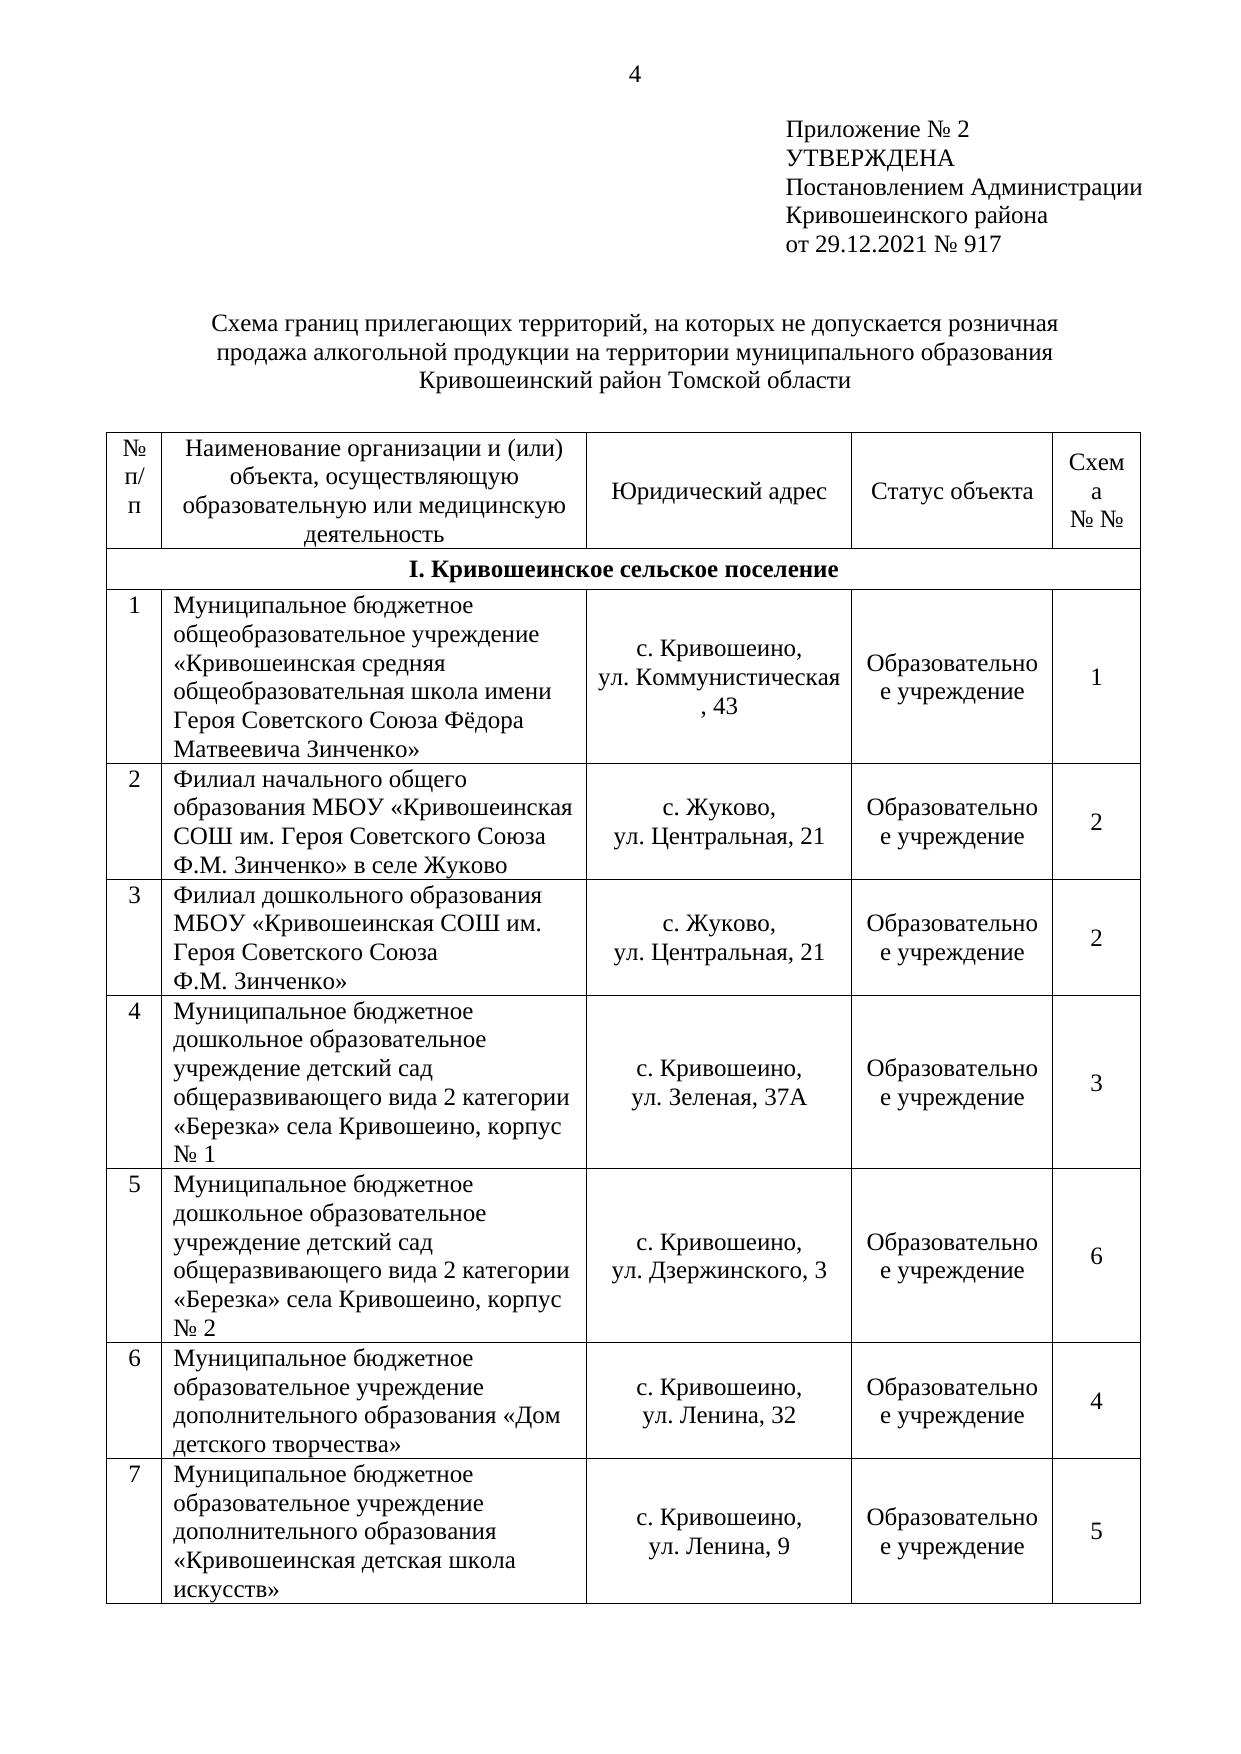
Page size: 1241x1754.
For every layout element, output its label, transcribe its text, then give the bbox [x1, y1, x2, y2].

table_header Схема № № [1053, 433, 1140, 548]
table_cell с. Кривошеино, ул. Ленина, 32 [587, 1343, 851, 1458]
table_cell 5 [1053, 1459, 1140, 1603]
table_cell 4 [1053, 1343, 1140, 1458]
table_cell Образовательное учреждение [852, 996, 1052, 1168]
table_cell 3 [1053, 996, 1140, 1168]
table_cell Образовательное учреждение [852, 1169, 1052, 1342]
table_cell с. Кривошеино, ул. Ленина, 9 [587, 1459, 851, 1603]
table_cell с. Кривошеино, ул. Зеленая, 37А [587, 996, 851, 1168]
table_cell Образовательное учреждение [852, 1343, 1052, 1458]
table_cell 7 [107, 1459, 161, 1603]
text Кривошеинского района [785, 200, 1152, 229]
table_cell 2 [107, 764, 161, 879]
table_cell с. Жуково, ул. Центральная, 21 [587, 764, 851, 879]
table_cell 3 [107, 880, 161, 995]
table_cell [852, 1459, 1052, 1603]
table_cell Муниципальное бюджетное дошкольное образовательное учреждение детский сад общеразвивающего вида 2 категории «Березка» села Кривошеино, корпус № 1 [162, 996, 586, 1168]
table_cell 2 [1053, 880, 1140, 995]
table_cell с. Кривошеино, ул. Дзержинского, 3 [587, 1169, 851, 1342]
table_cell Образовательное учреждение [852, 880, 1052, 995]
text Приложение № 2 [785, 114, 1152, 143]
table_cell Образовательное учреждение [852, 764, 1052, 879]
table_cell с. Кривошеино, ул. Коммунистическая, 43 [587, 590, 851, 763]
table_cell Муниципальное бюджетное общеобразовательное учреждение «Кривошеинская средняя общеобразовательная школа имени Героя Советского Союза Фёдора Матвеевича Зинченко» [162, 590, 586, 763]
text Схема границ прилегающих территорий, на которых не допускается розничная продажа алкогольной продукции на территории муниципального образования Кривошеинский район Томской области [177, 308, 1092, 394]
table_header № п/п [107, 433, 161, 548]
table_cell 2 [1053, 764, 1140, 879]
table_header Статус объекта [852, 433, 1052, 548]
table_cell Филиал начального общего образования МБОУ «Кривошеинская СОШ им. Героя Советского Союза Ф.М. Зинченко» в селе Жуково [162, 764, 586, 879]
table_cell 5 [107, 1169, 161, 1342]
table_cell Образовательное учреждение [852, 590, 1052, 763]
table_header Юридический адрес [587, 433, 851, 548]
text от 29.12.2021 № 917 [785, 229, 1152, 258]
table_cell 6 [107, 1343, 161, 1458]
table_cell Муниципальное бюджетное образовательное учреждение дополнительного образования «Кривошеинская детская школа искусств» [162, 1459, 586, 1603]
text УТВЕРЖДЕНА [785, 143, 1152, 172]
table_cell Муниципальное бюджетное образовательное учреждение дополнительного образования «Дом детского творчества» [162, 1343, 586, 1458]
table_cell I. Кривошеинское сельское поселение [107, 549, 1140, 589]
table_cell с. Жуково, ул. Центральная, 21 [587, 880, 851, 995]
table_cell Муниципальное бюджетное дошкольное образовательное учреждение детский сад общеразвивающего вида 2 категории «Березка» села Кривошеино, корпус № 2 [162, 1169, 586, 1342]
text Постановлением Администрации [785, 172, 1152, 200]
table_cell 1 [1053, 590, 1140, 763]
table_cell 1 [107, 590, 161, 763]
table_cell Филиал дошкольного образования МБОУ «Кривошеинская СОШ им. Героя Советского Союза Ф.М. Зинченко» [162, 880, 586, 995]
table_cell 4 [107, 996, 161, 1168]
table_header Наименование организации и (или) объекта, осуществляющую образовательную или медицинскую деятельность [162, 433, 586, 548]
table_cell 6 [1053, 1169, 1140, 1342]
